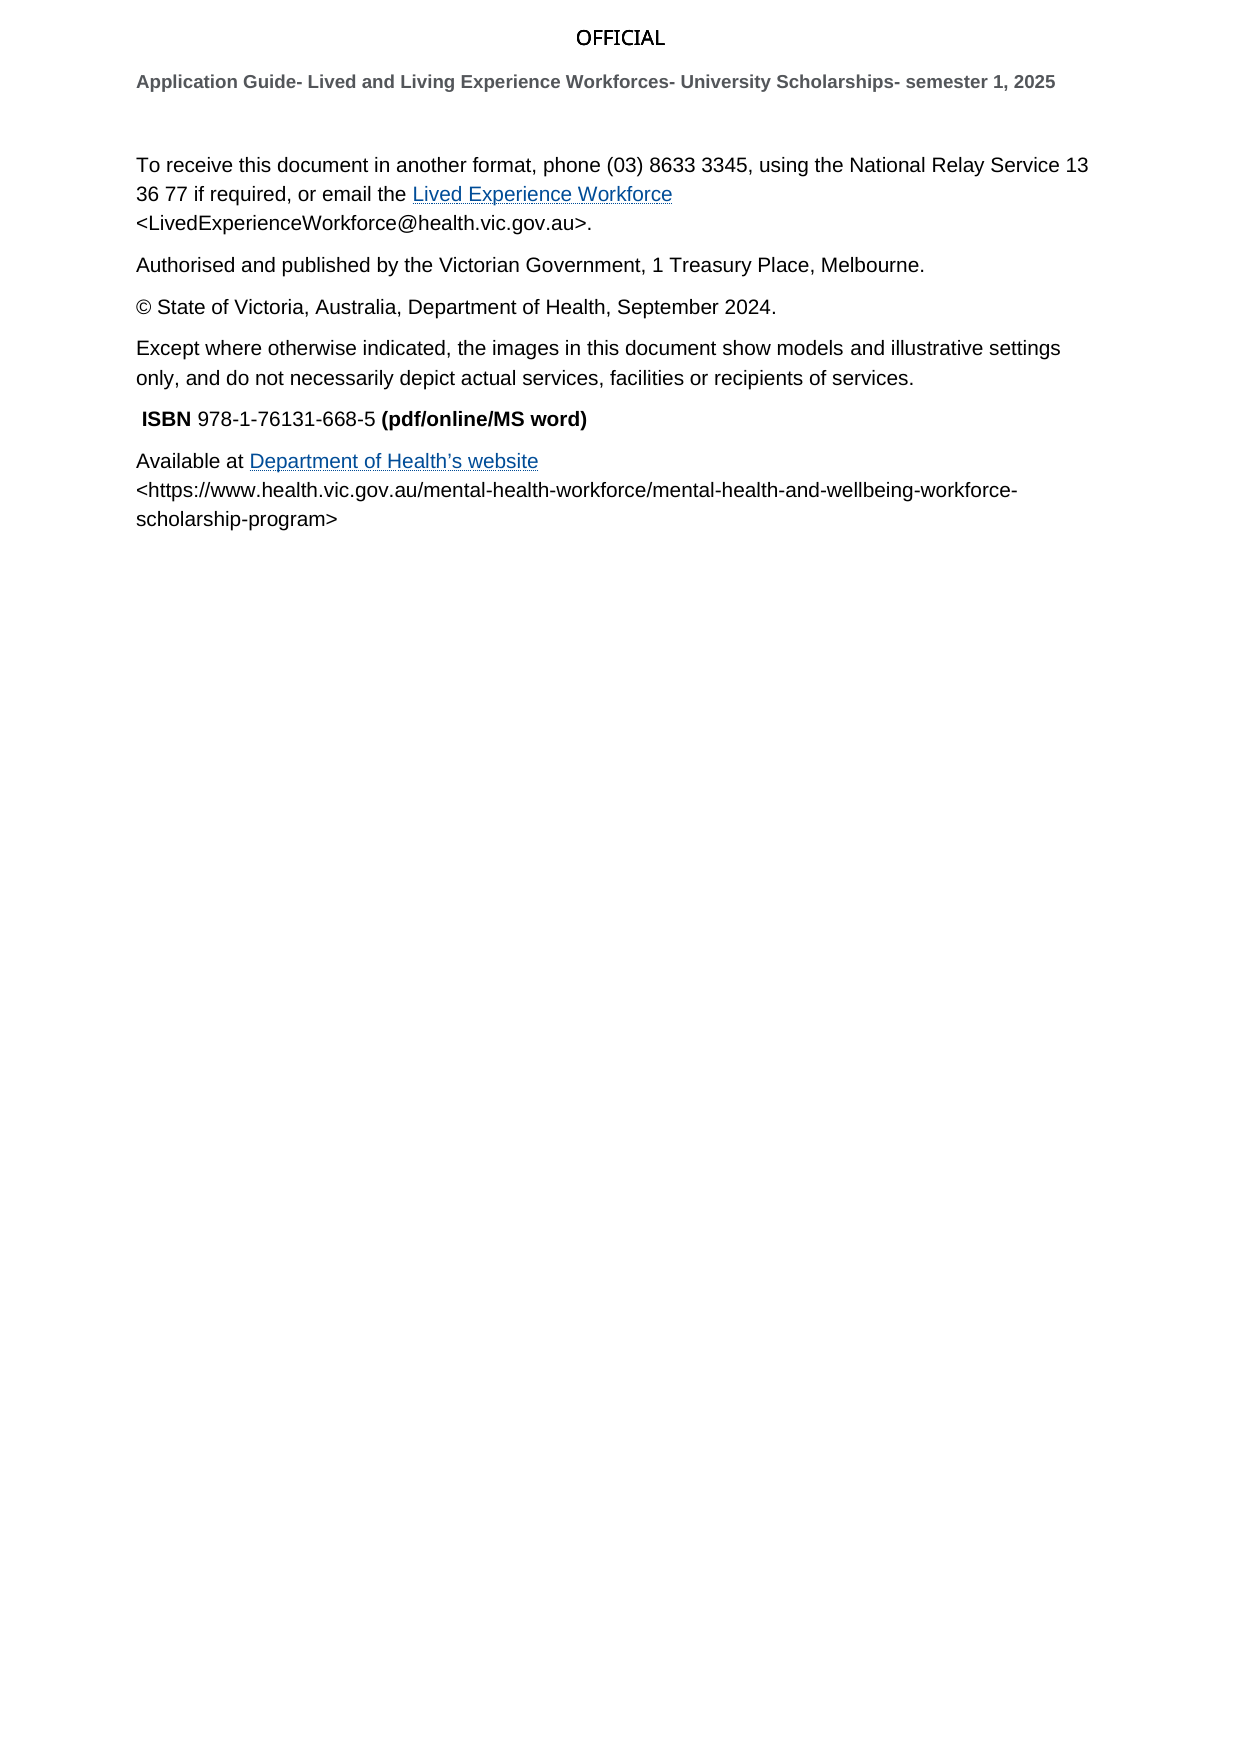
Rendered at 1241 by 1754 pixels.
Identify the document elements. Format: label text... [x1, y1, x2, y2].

text Authorised and published by the Victorian Government, 1 Treasury Place, Melbourne. [136, 248, 1104, 277]
text Available at Department of Health’s website <https://www.health.vic.gov.au/mental-health-workforce/mental-health-and-wellbeing-workforce-scholarship-program> [136, 443, 1104, 531]
text Except where otherwise indicated, the images in this document show models and illustrative settings only, and do not necessarily depict actual services, facilities or recipients of services. [136, 331, 1104, 389]
text To receive this document in another format, phone (03) 8633 3345, using the National Relay Service 13 36 77 if required, or email the Lived Experience Workforce <LivedExperienceWorkforce@health.vic.gov.au>. [136, 148, 1104, 235]
text ISBN 978-1-76131-668-5 (pdf/online/MS word) [136, 402, 1104, 431]
text © State of Victoria, Australia, Department of Health, September 2024. [136, 289, 1104, 318]
